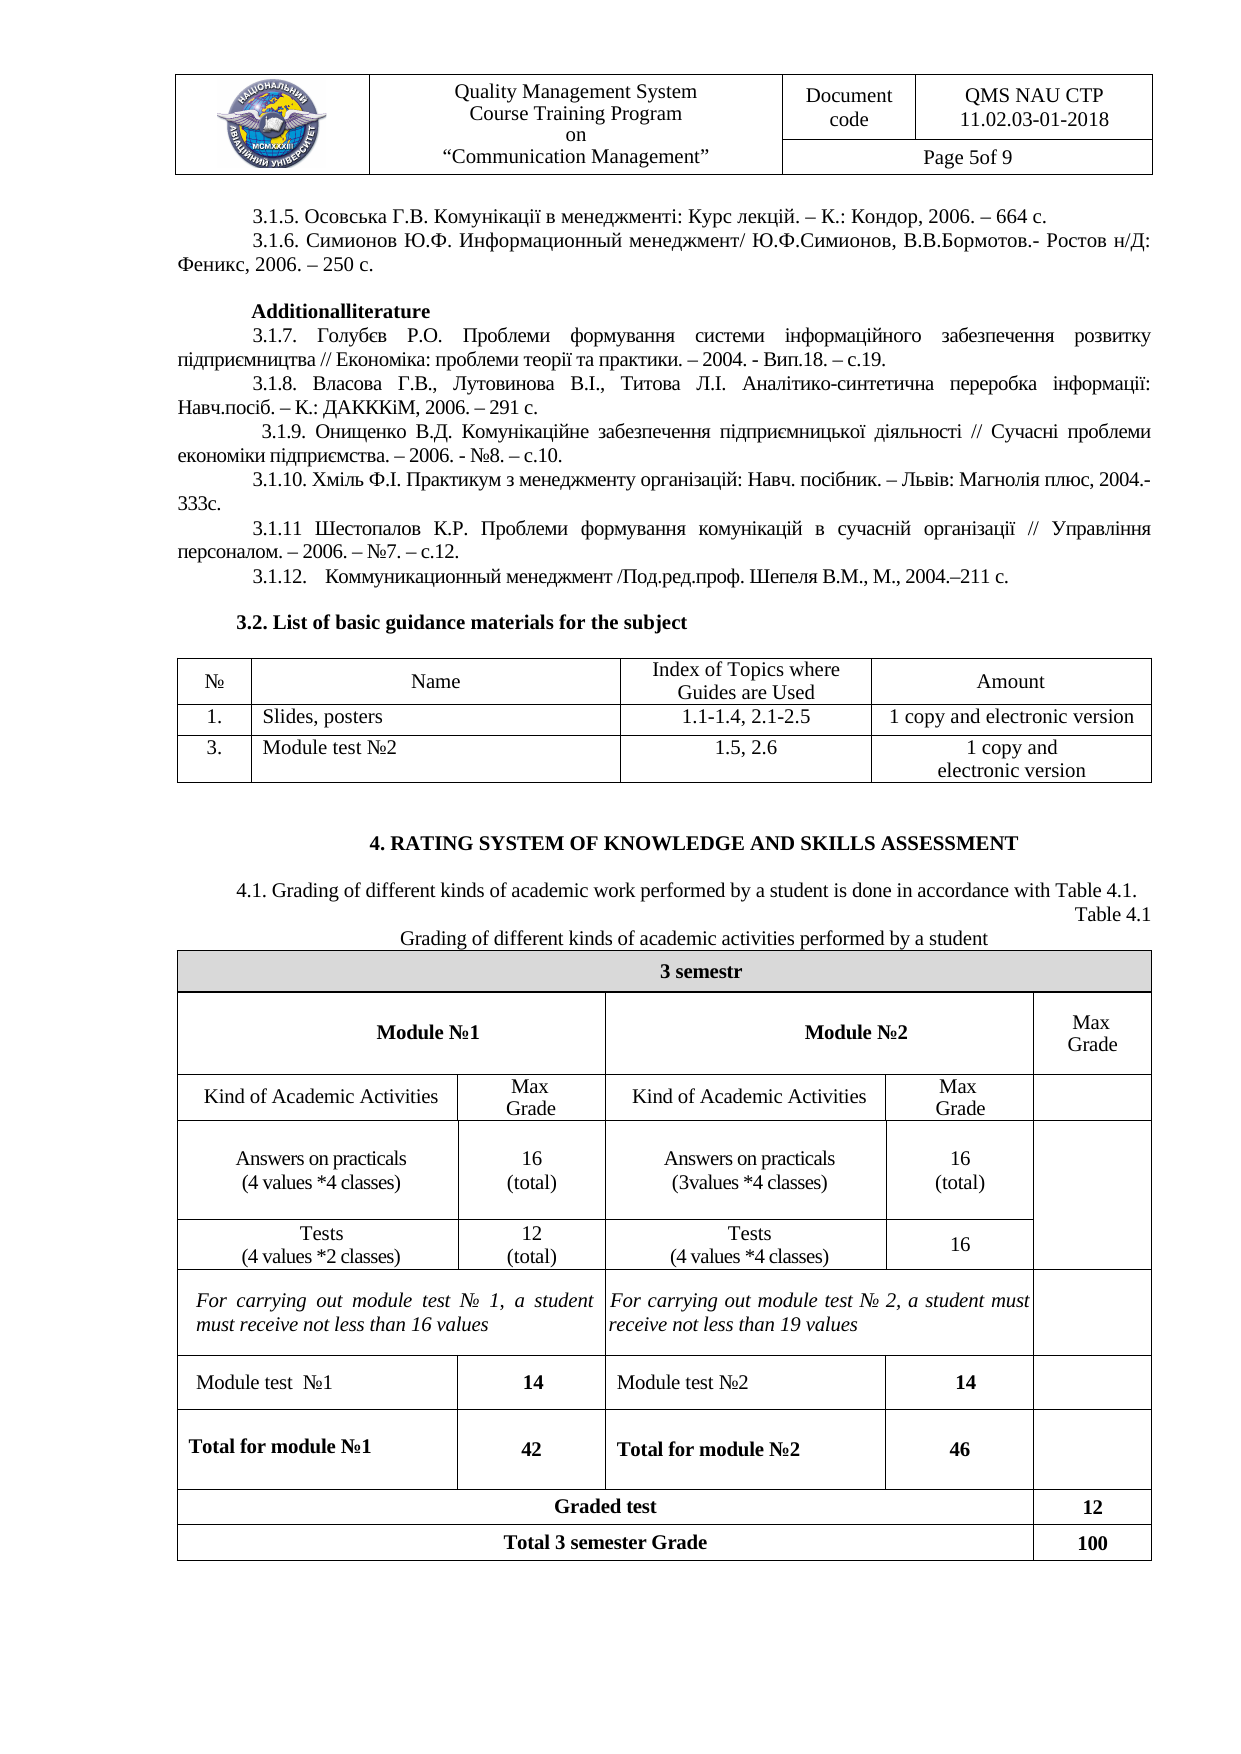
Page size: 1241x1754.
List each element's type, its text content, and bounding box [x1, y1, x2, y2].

table_cell Answers on practicals (4 values *4 classes) [178, 1121, 458, 1219]
table_cell Answers on practicals (3values *4 classes) [606, 1121, 886, 1219]
table_cell 1 copy and electronic version [872, 736, 1151, 782]
table_cell 14 [458, 1356, 605, 1409]
table_cell 16 (total) [887, 1121, 1033, 1219]
table_cell 46 [886, 1410, 1033, 1489]
table_cell 16 [887, 1220, 1033, 1268]
table_cell [1034, 1270, 1151, 1355]
table_header Index of Topics where Guides are Used [621, 659, 871, 704]
table_cell Tests (4 values *2 classes) [178, 1220, 458, 1268]
table_cell 100 [1034, 1525, 1151, 1560]
table_cell 1.5, 2.6 [621, 736, 871, 782]
table_cell [1034, 1121, 1151, 1268]
text Table 4.1 [177, 902, 1152, 926]
table_cell Module №1 [178, 993, 605, 1074]
table_cell [1034, 1075, 1151, 1120]
text 3.2. List of basic guidance materials for the subject [177, 611, 1152, 634]
text 3.1.6. Симионов Ю.Ф. Информационный менеджмент/ Ю.Ф.Симионов, В.В.Бормотов.- Ростов н/Д: Феникс, 2006. – 250 с. [177, 228, 1152, 276]
table_cell 1. [178, 705, 251, 735]
table_cell [1034, 1410, 1151, 1489]
text 3.1.11 Шестопалов К.Р. Проблеми формування комунікацій в сучасній організації // Управління персоналом. – 2006. – №7. – с.12. [177, 515, 1152, 563]
table_cell Мах Grade [886, 1075, 1033, 1120]
table_cell Module test №2 [606, 1356, 885, 1409]
table_header Amount [872, 659, 1151, 704]
text 3.1.5. Осовська Г.В. Комунікації в менеджменті: Курс лекцій. – К.: Кондор, 2006. – 664 с. [177, 204, 1152, 228]
table_cell 3. [178, 736, 251, 782]
text 4. RATING SYSTEM OF KNOWLEDGE AND SKILLS ASSESSMENT [177, 831, 1152, 855]
text 3.1.7. Голубєв Р.О. Проблеми формування системи інформаційного забезпечення розвитку підприємництва // Економіка: проблеми теорії та практики. – 2004. - Вип.18. – с.19. [177, 323, 1152, 371]
text Additionalliterature [177, 299, 1152, 323]
text 3.1.8. Власова Г.В., Лутовинова В.І., Титова Л.І. Аналітико-синтетична переробка інформації: Навч.посіб. – К.: ДАКККіМ, 2006. – 291 с. [177, 371, 1152, 419]
table_cell Total for module №1 модулеммодулем №1 [178, 1410, 457, 1489]
table_cell Total for module №2 [606, 1410, 885, 1489]
text 3.1.12. Коммуникационный менеджмент /Под.ред.проф. Шепеля В.М., М., 2004.–211 с. [177, 563, 1152, 588]
table_cell Tests (4 values *4 classes) [606, 1220, 886, 1268]
text 3.1.9. Онищенко В.Д. Комунікаційне забезпечення підприємницької діяльності // Сучасні проблеми економіки підприємства. – 2006. - №8. – с.10. [177, 419, 1152, 467]
table_cell For carrying out module test № 1, a student must receive not less than 16 values [178, 1270, 605, 1355]
table_header № [178, 659, 251, 704]
picture [217, 77, 327, 168]
table_cell Kind of Academic Activities [606, 1075, 885, 1120]
table_cell Module №2 [606, 993, 1033, 1074]
table_cell Graded test [178, 1490, 1033, 1524]
table_cell Total 3 semester Grade [178, 1525, 1033, 1560]
text Grading of different kinds of academic activities performed by a student [177, 926, 1152, 950]
table_cell Module test №1 [178, 1356, 457, 1409]
text 3.1.10. Хміль Ф.І. Практикум з менеджменту організацій: Навч. посібник. – Львів: Магнолія плюс, 2004.-333с. [177, 467, 1152, 515]
table_cell Slides, posters [252, 705, 620, 735]
table_cell 1.1-1.4, 2.1-2.5 [621, 705, 871, 735]
table_cell 42 [458, 1410, 605, 1489]
table_cell 1 copy and electronic version [872, 705, 1151, 735]
table_cell Module test №2 [252, 736, 620, 782]
table_cell 16 (total) [459, 1121, 605, 1219]
table_cell Мах Grade [458, 1075, 605, 1120]
text 4.1. Grading of different kinds of academic work performed by a student is done in accordance with Table 4.1. [177, 879, 1152, 902]
table_cell 14 [886, 1356, 1033, 1409]
table_header Name [252, 659, 620, 704]
table_cell Kind of Academic Activities [178, 1075, 457, 1120]
table_header 3 semestr [178, 951, 1151, 991]
table_cell 12 (total) [459, 1220, 605, 1268]
table_cell [1034, 1356, 1151, 1409]
table_cell 12 [1034, 1490, 1151, 1524]
table_cell Мах Grade [1034, 993, 1151, 1074]
table_cell For carrying out module test № 2, a student must receive not less than 19 values [606, 1270, 1033, 1355]
